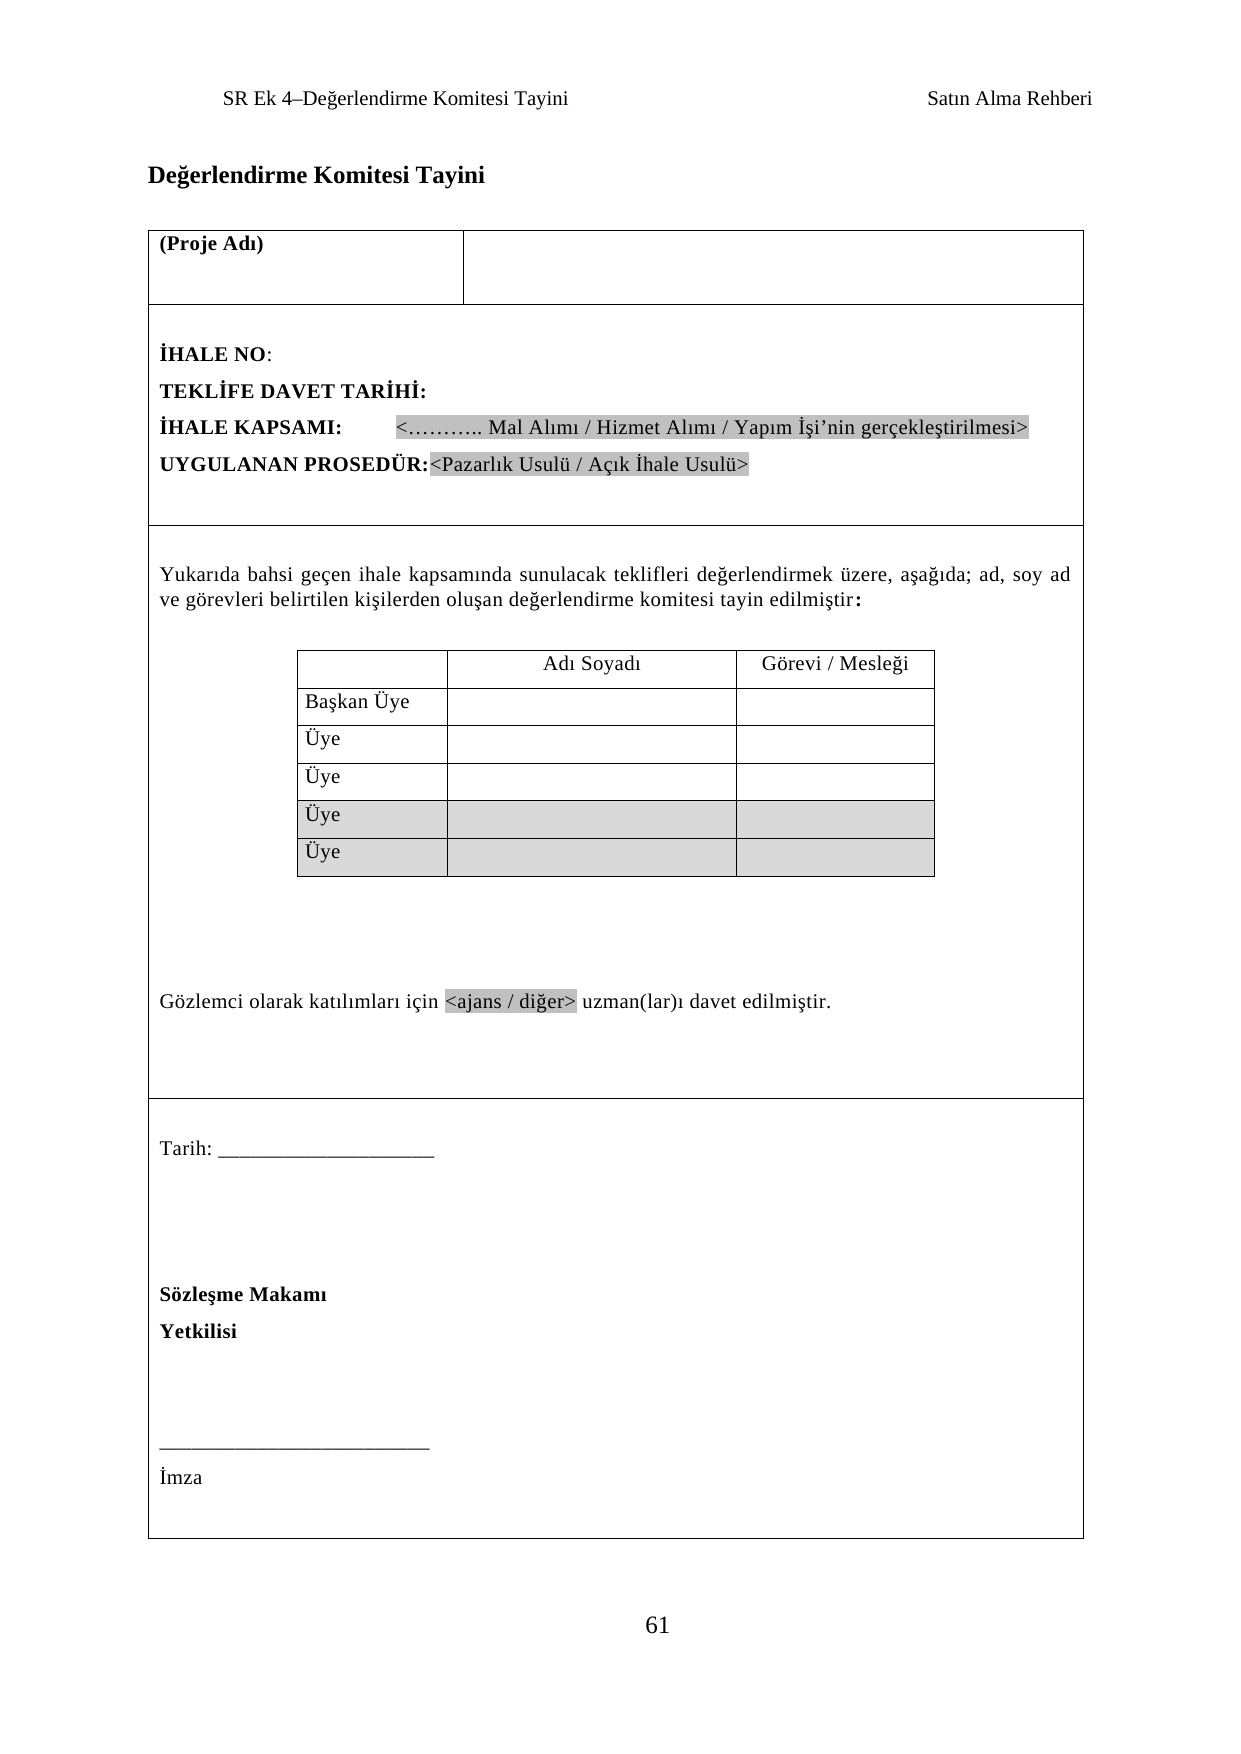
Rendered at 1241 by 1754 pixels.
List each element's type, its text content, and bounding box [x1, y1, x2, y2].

table_cell Yukarıda bahsi geçen ihale kapsamında sunulacak teklifleri değerlendirmek üzere, aşağıda; ad, soy ad ve görevleri belirtilen kişilerden oluşan değerlendirme komitesi tayin edilmiştir: Gözlemci olarak katılımları için <ajans / diğer> uzman(lar)ı davet edilmiştir. [149, 526, 1083, 1098]
subtitle Değerlendirme Komitesi Tayini [148, 160, 1093, 189]
table_header (Proje Adı) [149, 231, 463, 304]
table_header [464, 231, 1083, 304]
table_cell İHALE NO: TEKLİFE DAVET TARİHİ: İHALE KAPSAMI: <……….. Mal Alımı / Hizmet Alımı / Yapım İşi’nin gerçekleştirilmesi> UYGULANAN PROSEDÜR:<Pazarlık Usulü / Açık İhale Usulü> [149, 305, 1083, 525]
table_cell Tarih: ____________________ Sözleşme Makamı Yetkilisi _________________________ İmza [149, 1099, 1083, 1538]
